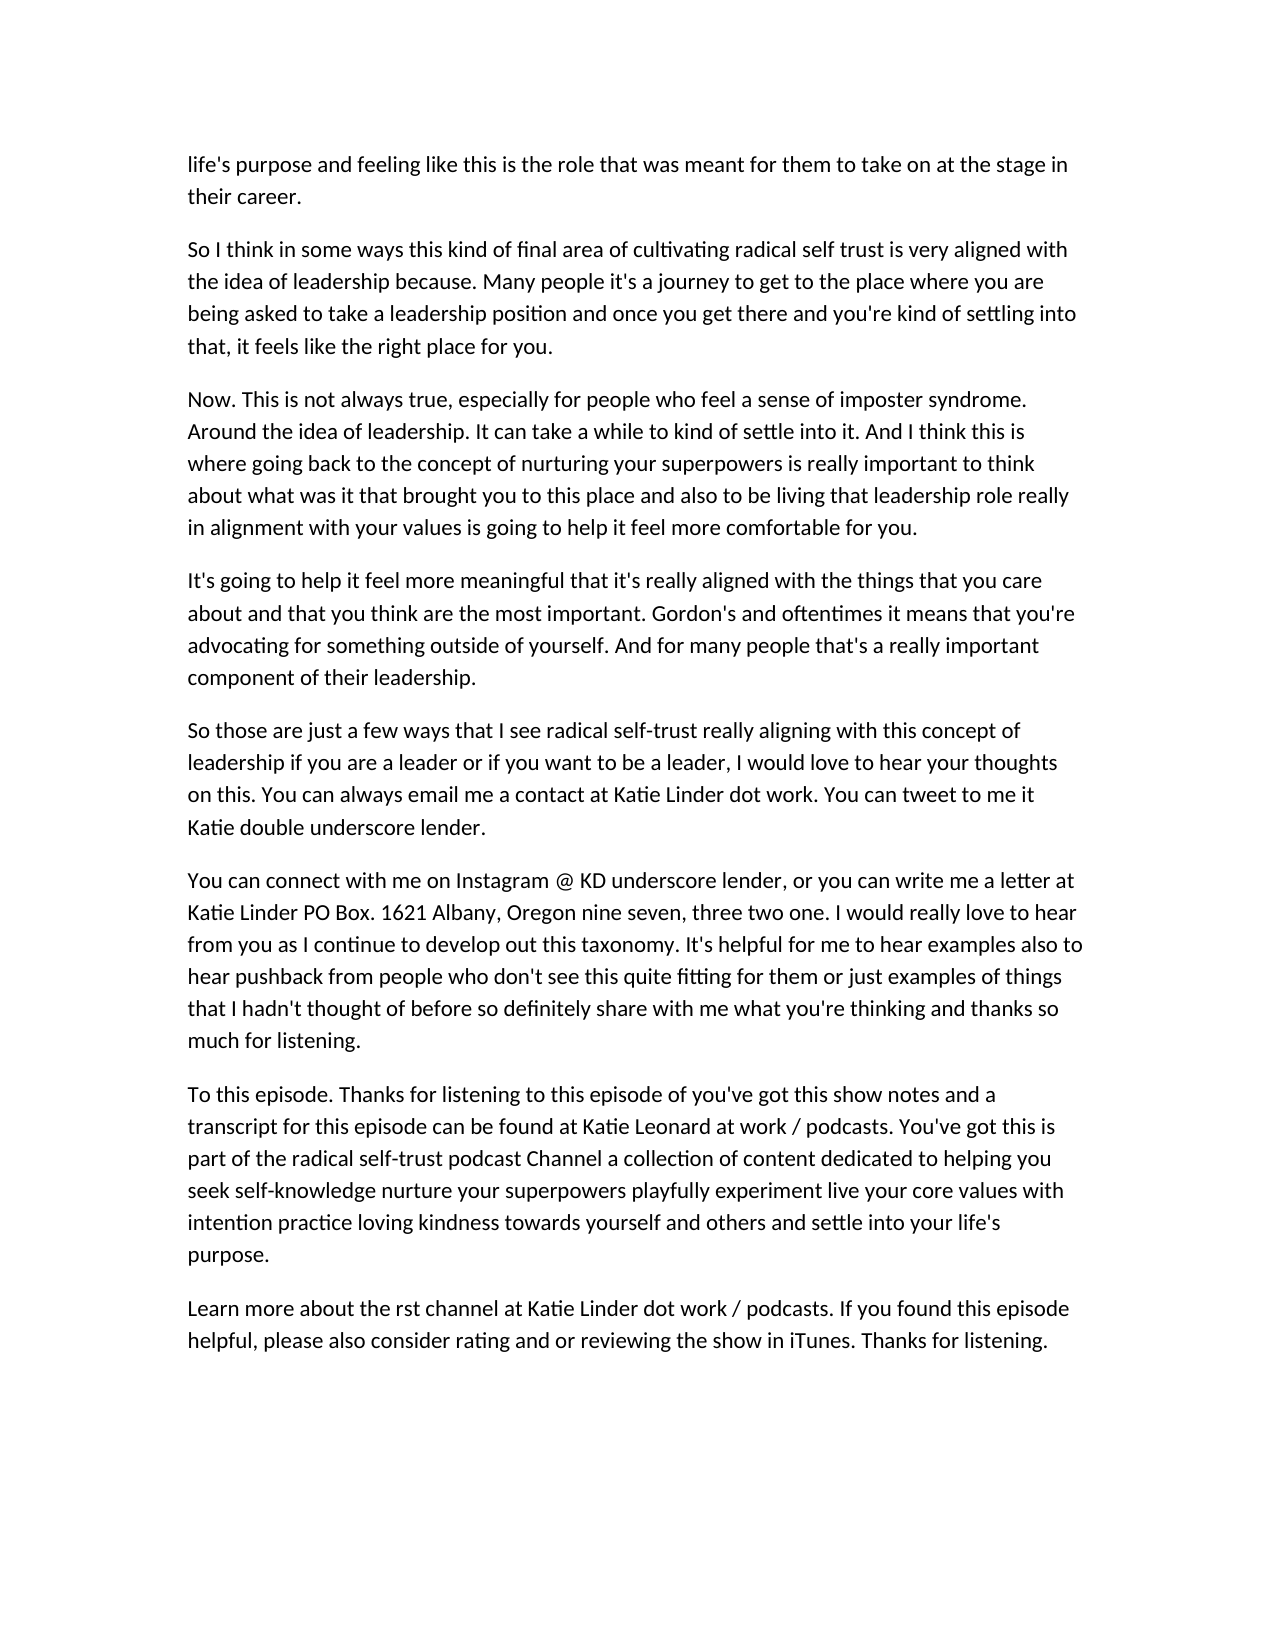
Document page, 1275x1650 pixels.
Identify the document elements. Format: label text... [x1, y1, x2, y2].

text To this episode. Thanks for listening to this episode of you've got this show notes and a transcript for this episode can be found at Katie Leonard at work / podcasts. You've got this is part of the radical self-trust podcast Channel a collection of content dedicated to helping you seek self-knowledge nurture your superpowers playfully experiment live your core values with intention practice loving kindness towards yourself and others and settle into your life's purpose. [187, 1080, 1087, 1269]
text Now. This is not always true, especially for people who feel a sense of imposter syndrome. Around the idea of leadership. It can take a while to kind of settle into it. And I think this is where going back to the concept of nurturing your superpowers is really important to think about what was it that brought you to this place and also to be living that leadership role really in alignment with your values is going to help it feel more comfortable for you. [187, 385, 1087, 542]
text Learn more about the rst channel at Katie Linder dot work / podcasts. If you found this episode helpful, please also consider rating and or reviewing the show in iTunes. Thanks for listening. [187, 1294, 1087, 1354]
text So I think in some ways this kind of final area of cultivating radical self trust is very aligned with the idea of leadership because. Many people it's a journey to get to the place where you are being asked to take a leadership position and once you get there and you're kind of settling into that, it feels like the right place for you. [187, 235, 1087, 360]
text It's going to help it feel more meaningful that it's really aligned with the things that you care about and that you think are the most important. Gordon's and oftentimes it means that you're advocating for something outside of yourself. And for many people that's a really important component of their leadership. [187, 567, 1087, 691]
text So those are just a few ways that I see radical self-trust really aligning with this concept of leadership if you are a leader or if you want to be a leader, I would love to hear your thoughts on this. You can always email me a contact at Katie Linder dot work. You can tweet to me it Katie double underscore lender. [187, 716, 1087, 841]
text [187, 150, 1087, 210]
text You can connect with me on Instagram @ KD underscore lender, or you can write me a letter at Katie Linder PO Box. 1621 Albany, Oregon nine seven, three two one. I would really love to hear from you as I continue to develop out this taxonomy. It's helpful for me to hear examples also to hear pushback from people who don't see this quite fitting for them or just examples of things that I hadn't thought of before so definitely share with me what you're thinking and thanks so much for listening. [187, 866, 1087, 1055]
